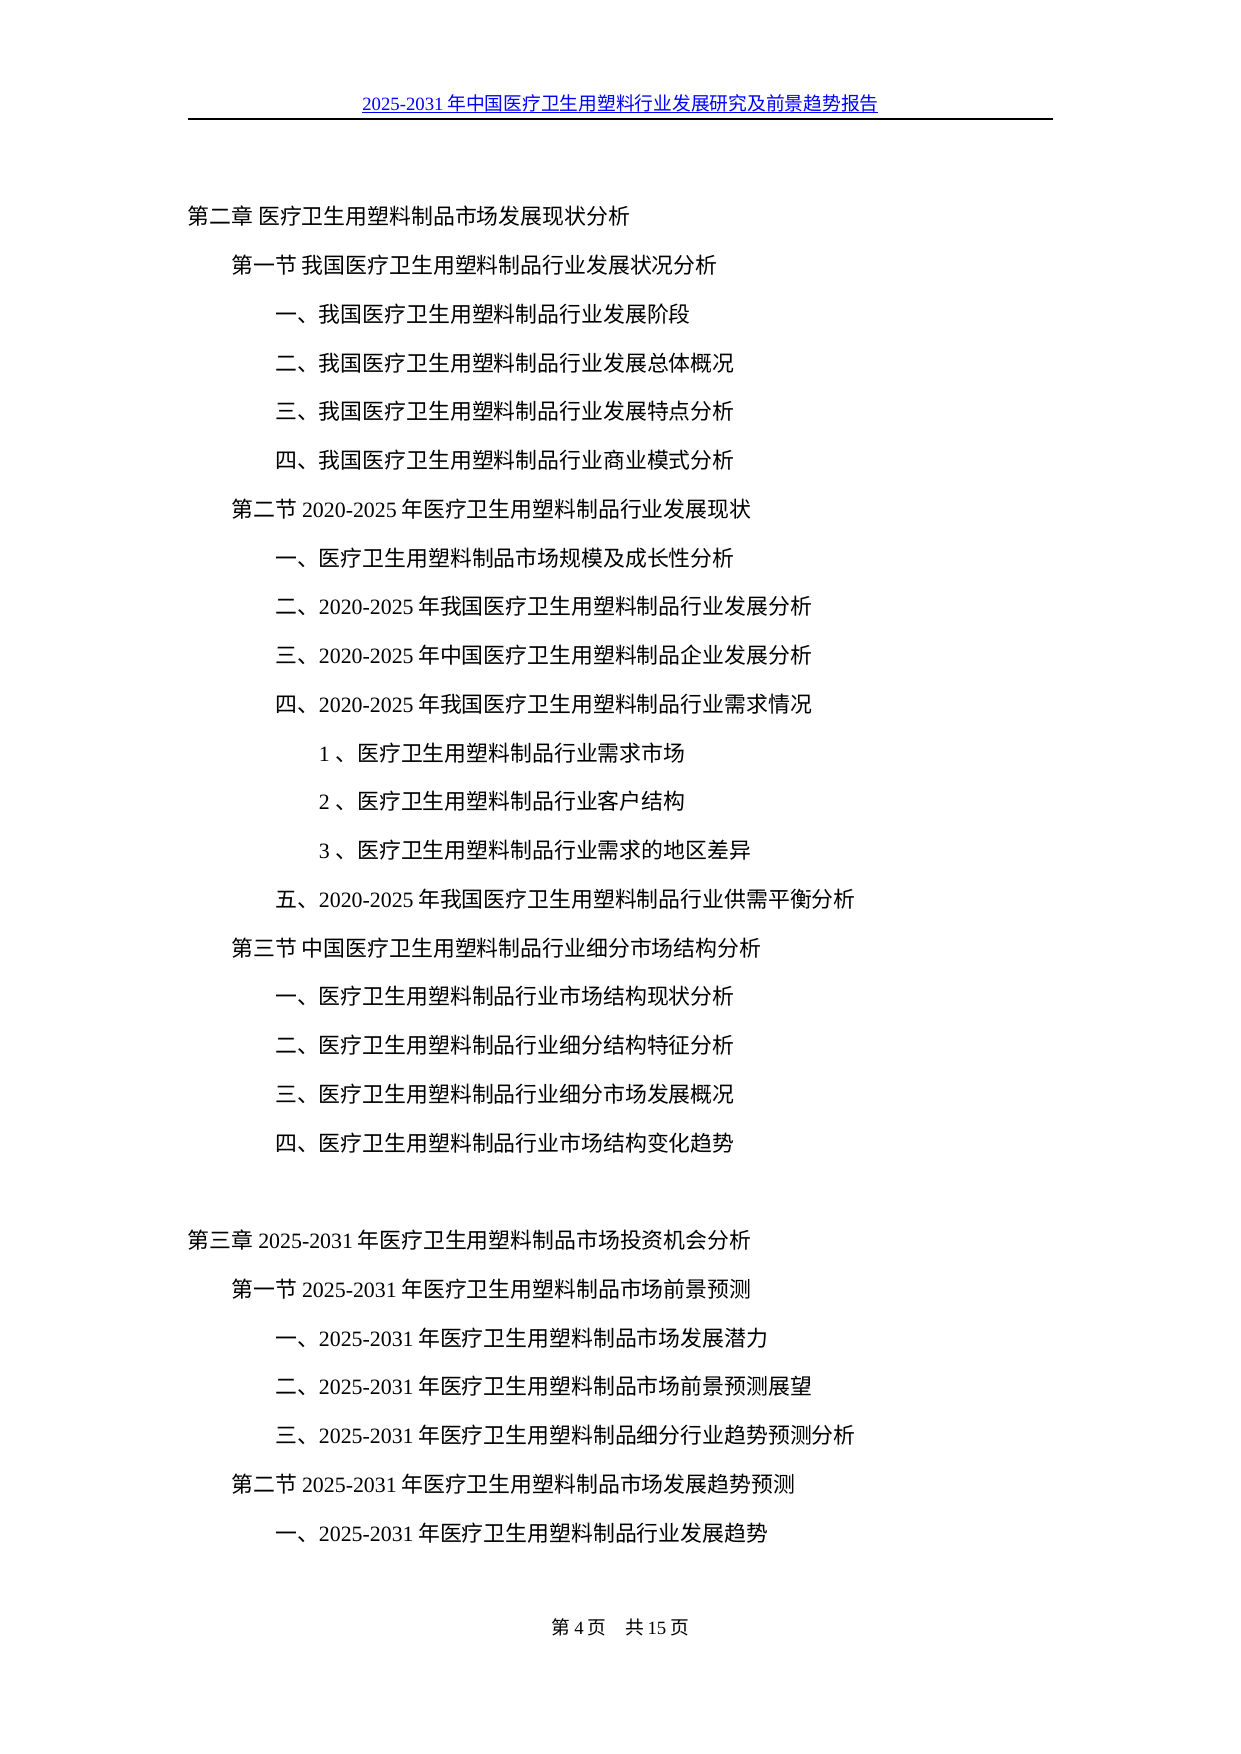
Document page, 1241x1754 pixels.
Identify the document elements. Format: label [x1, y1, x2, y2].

text [187, 150, 1053, 1548]
